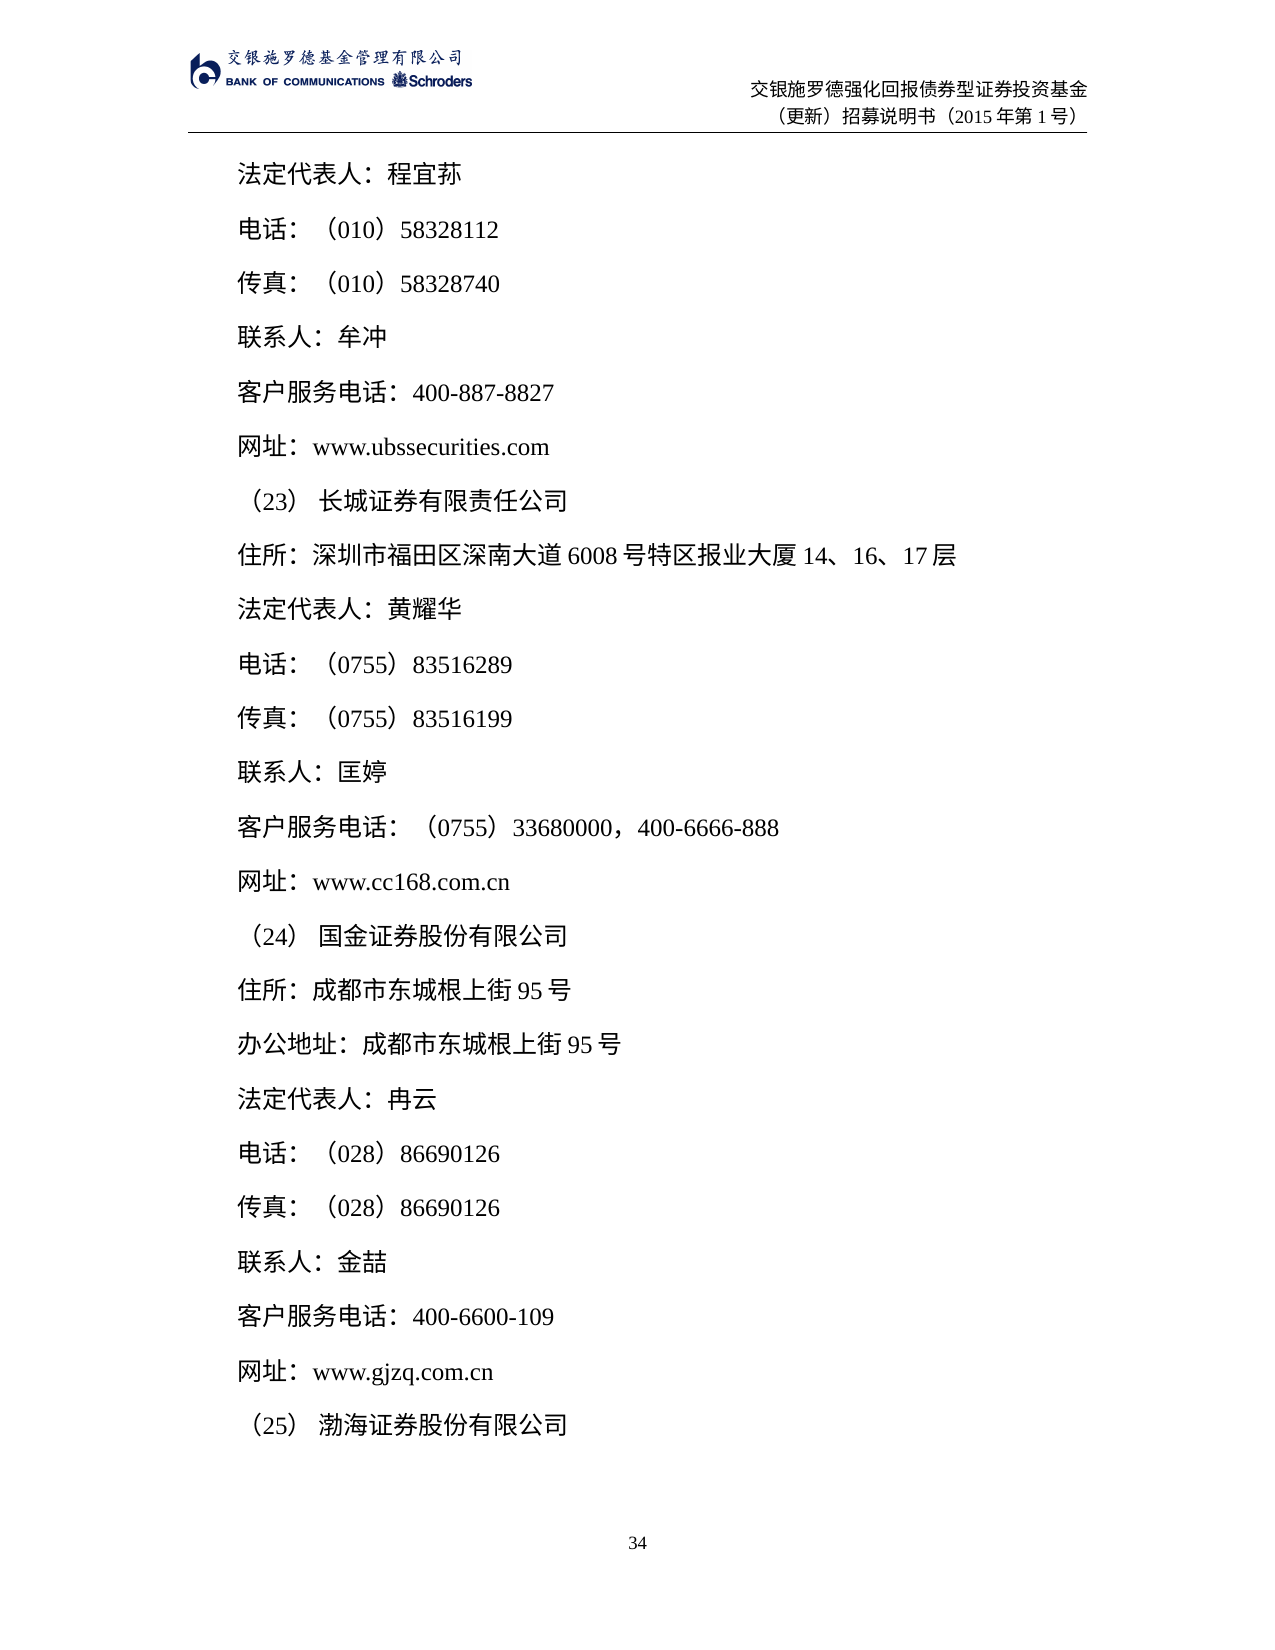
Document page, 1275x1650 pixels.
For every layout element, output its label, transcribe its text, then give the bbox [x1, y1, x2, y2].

text 传真：（0755）83516199 [187, 698, 1087, 735]
text 住所：成都市东城根上街95号 [187, 970, 1087, 1007]
text 联系人：金喆 [187, 1242, 1087, 1278]
text 网址：www.ubssecurities.com [187, 427, 1087, 463]
text 法定代表人：程宜荪 [187, 155, 1087, 191]
text 客户服务电话：400-887-8827 [187, 372, 1087, 408]
text 法定代表人：冉云 [187, 1079, 1087, 1115]
text 网址：www.gjzq.com.cn [187, 1351, 1087, 1387]
text 电话：（028）86690126 [187, 1133, 1087, 1170]
text （23） 长城证券有限责任公司 [187, 481, 1087, 517]
text （25） 渤海证券股份有限公司 [187, 1405, 1087, 1442]
text 法定代表人：黄耀华 [187, 590, 1087, 626]
text 传真：（010）58328740 [187, 263, 1087, 300]
text （24） 国金证券股份有限公司 [187, 916, 1087, 952]
text 客户服务电话：400-6600-109 [187, 1297, 1087, 1333]
text 网址：www.cc168.com.cn [187, 862, 1087, 898]
text 住所：深圳市福田区深南大道6008号特区报业大厦14、16、17层 [187, 535, 1087, 572]
text 客户服务电话：（0755）33680000，400-6666-888 [187, 807, 1087, 843]
picture [190, 50, 472, 89]
text 联系人：匡婷 [187, 753, 1087, 789]
text 电话：（010）58328112 [187, 209, 1087, 245]
text 传真：（028）86690126 [187, 1188, 1087, 1224]
text 办公地址：成都市东城根上街95号 [187, 1025, 1087, 1061]
text 电话：（0755）83516289 [187, 644, 1087, 680]
text 联系人：牟冲 [187, 318, 1087, 354]
